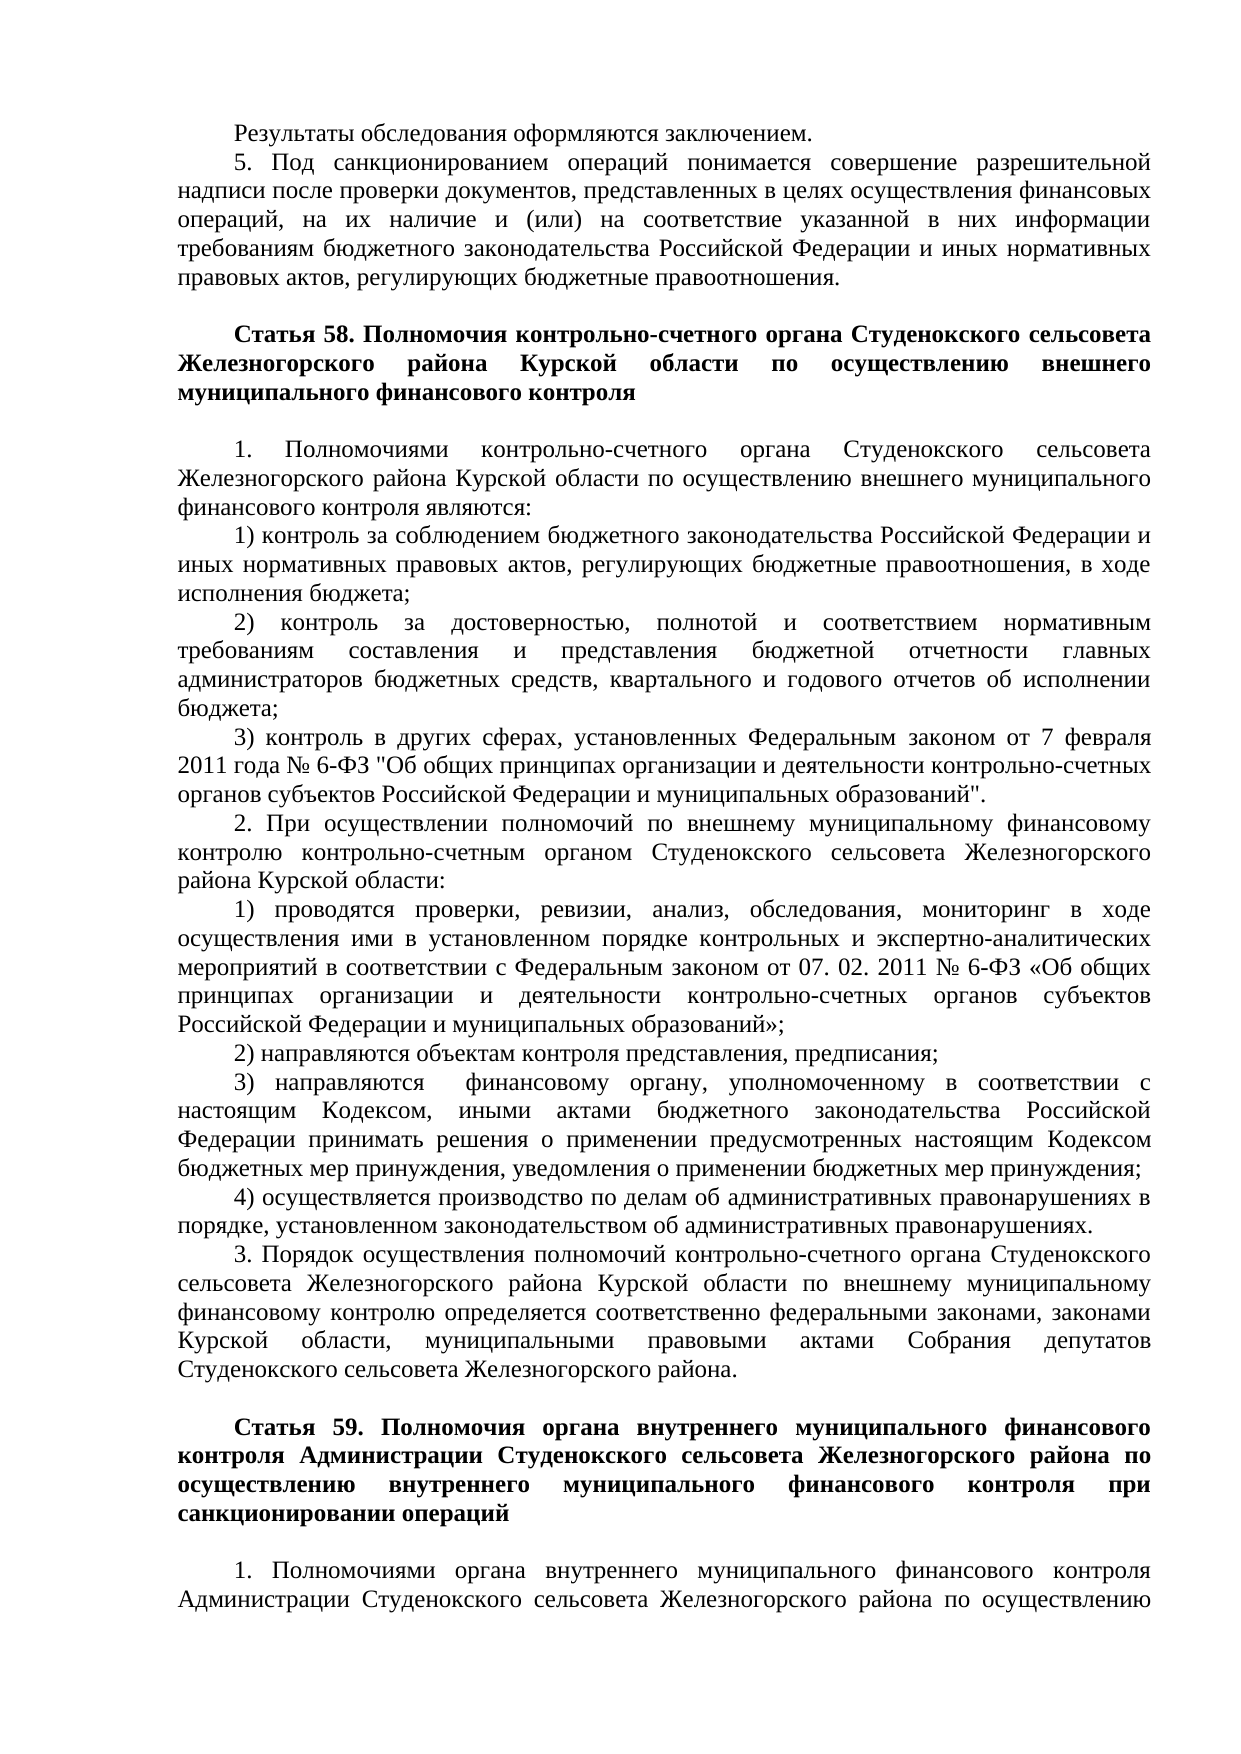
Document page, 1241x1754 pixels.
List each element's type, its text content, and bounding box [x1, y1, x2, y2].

text Статья 58. Полномочия контрольно-счетного органа Студенокского сельсовета Железногорского района Курской области по осуществлению внешнего муниципального финансового контроля [177, 319, 1152, 406]
text 1) проводятся проверки, ревизии, анализ, обследования, мониторинг в ходе осуществления ими в установленном порядке контрольных и экспертно-аналитических мероприятий в соответствии с Федеральным законом от 07. 02. 2011 № 6-ФЗ «Об общих принципах организации и деятельности контрольно-счетных органов субъектов Российской Федерации и муниципальных образований»; [177, 894, 1152, 1038]
text 3) контроль в других сферах, установленных Федеральным законом от 7 февраля 2011 года № 6-ФЗ "Об общих принципах организации и деятельности контрольно-счетных органов субъектов Российской Федерации и муниципальных образований". [177, 722, 1152, 808]
text 1) контроль за соблюдением бюджетного законодательства Российской Федерации и иных нормативных правовых актов, регулирующих бюджетные правоотношения, в ходе исполнения бюджета; [177, 521, 1152, 607]
text Статья 59. Полномочия органа внутреннего муниципального финансового контроля Администрации Студенокского сельсовета Железногорского района по осуществлению внутреннего муниципального финансового контроля при санкционировании операций [177, 1412, 1152, 1527]
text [177, 1556, 1152, 1613]
text 2. При осуществлении полномочий по внешнему муниципальному финансовому контролю контрольно-счетным органом Студенокского сельсовета Железногорского района Курской области: [177, 808, 1152, 894]
text Результаты обследования оформляются заключением. [177, 118, 1152, 147]
text 3. Порядок осуществления полномочий контрольно-счетного органа Студенокского сельсовета Железногорского района Курской области по внешнему муниципальному финансовому контролю определяется соответственно федеральными законами, законами Курской области, муниципальными правовыми актами Собрания депутатов Студенокского сельсовета Железногорского района. [177, 1239, 1152, 1383]
text 2) направляются объектам контроля представления, предписания; [177, 1038, 1152, 1067]
text 5. Под санкционированием операций понимается совершение разрешительной надписи после проверки документов, представленных в целях осуществления финансовых операций, на их наличие и (или) на соответствие указанной в них информации требованиям бюджетного законодательства Российской Федерации и иных нормативных правовых актов, регулирующих бюджетные правоотношения. [177, 147, 1152, 291]
text 1. Полномочиями контрольно-счетного органа Студенокского сельсовета Железногорского района Курской области по осуществлению внешнего муниципального финансового контроля являются: [177, 434, 1152, 521]
text 3) направляются финансовому органу, уполномоченному в соответствии с настоящим Кодексом, иными актами бюджетного законодательства Российской Федерации принимать решения о применении предусмотренных настоящим Кодексом бюджетных мер принуждения, уведомления о применении бюджетных мер принуждения; [177, 1067, 1152, 1182]
text 4) осуществляется производство по делам об административных правонарушениях в порядке, установленном законодательством об административных правонарушениях. [177, 1182, 1152, 1239]
text 2) контроль за достоверностью, полнотой и соответствием нормативным требованиям составления и представления бюджетной отчетности главных администраторов бюджетных средств, квартального и годового отчетов об исполнении бюджета; [177, 607, 1152, 722]
